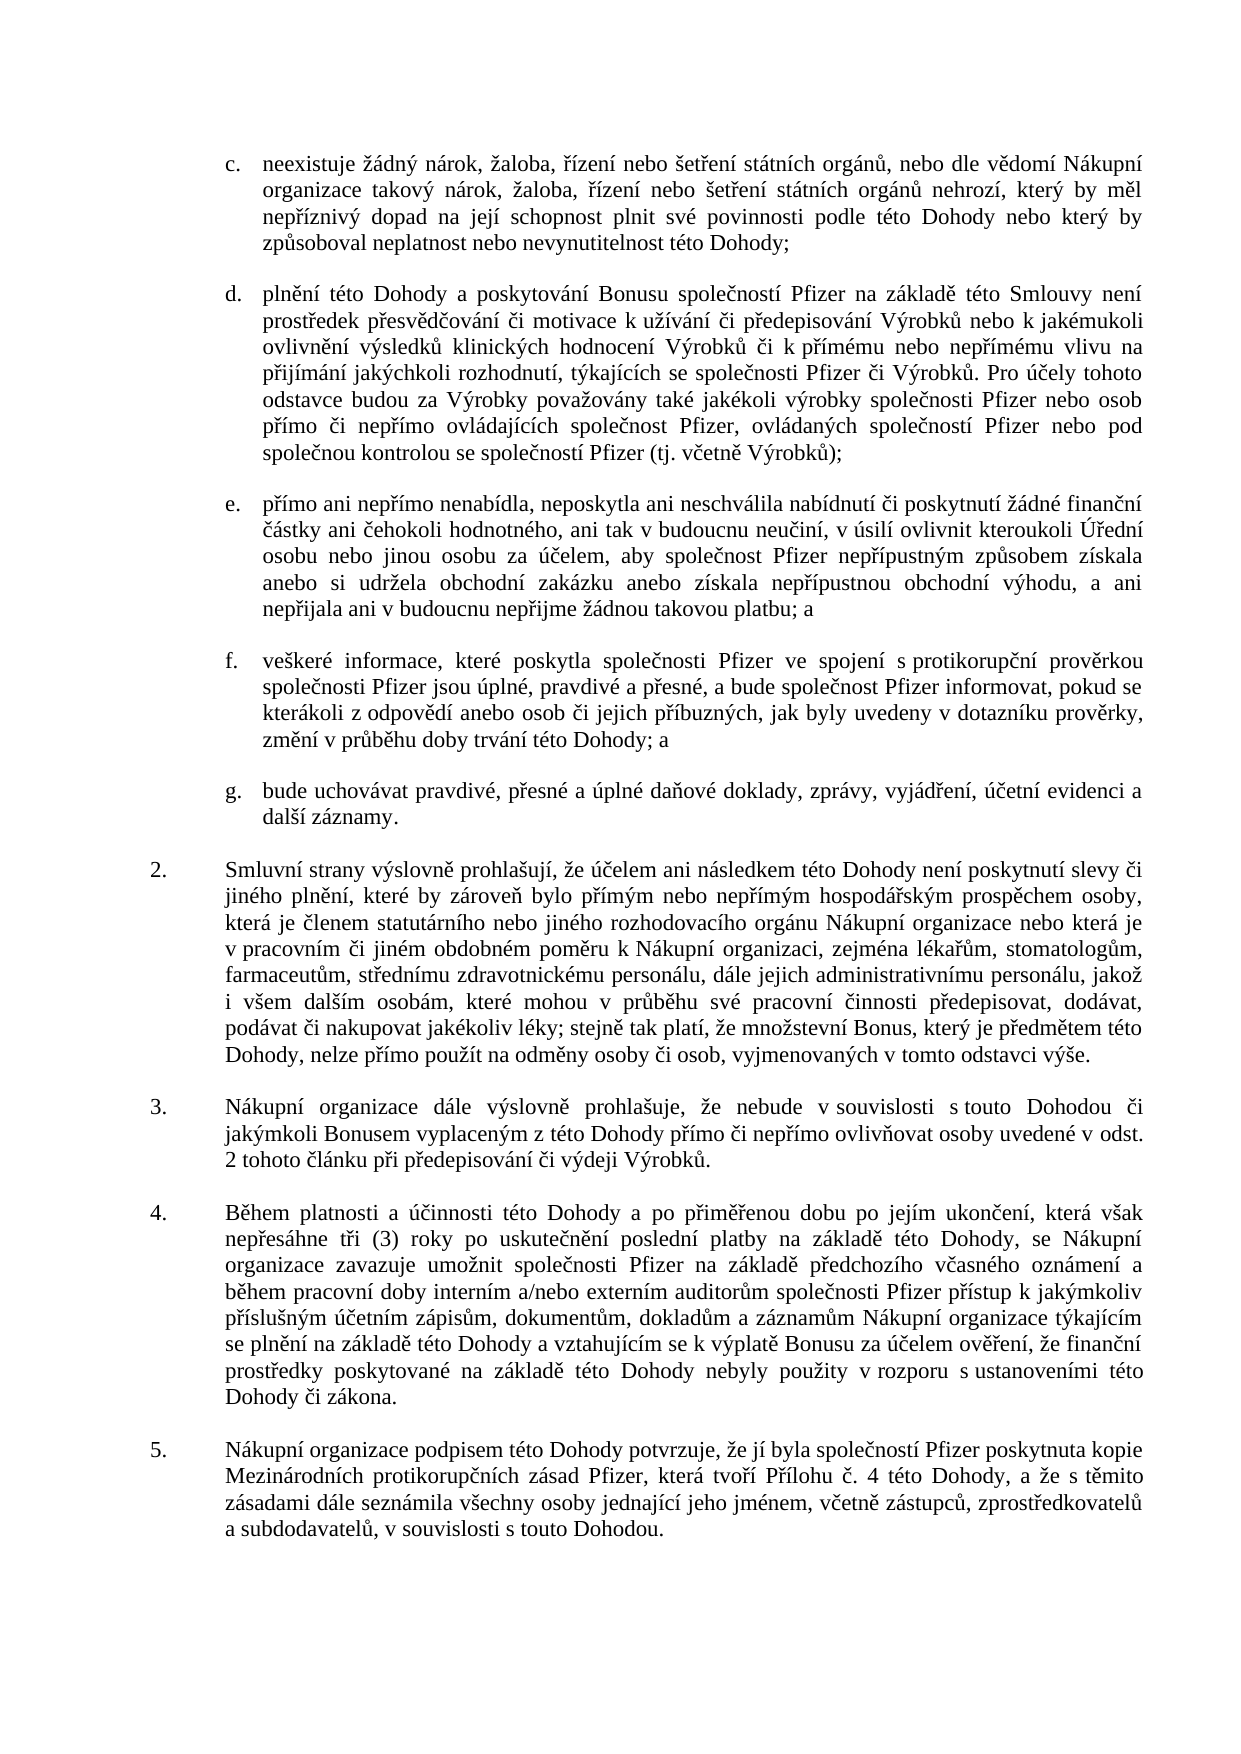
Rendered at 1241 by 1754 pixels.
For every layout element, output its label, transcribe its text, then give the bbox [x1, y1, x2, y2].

text 3. Nákupní organizace dále výslovně prohlašuje, že nebude v souvislosti s touto Dohodou či jakýmkoli Bonusem vyplaceným z této Dohody přímo či nepřímo ovlivňovat osoby uvedené v odst. 2 tohoto článku při předepisování či výdeji Výrobků. [150, 1093, 1144, 1172]
text 5. Nákupní organizace podpisem této Dohody potvrzuje, že jí byla společností Pfizer poskytnuta kopie Mezinárodních protikorupčních zásad Pfizer, která tvoří Přílohu č. 4 této Dohody, a že s těmito zásadami dále seznámila všechny osoby jednající jeho jménem, včetně zástupců, zprostředkovatelů a subdodavatelů, v souvislosti s touto Dohodou. [150, 1436, 1144, 1541]
list přímo ani nepřímo nenabídla, neposkytla ani neschválila nabídnutí či poskytnutí žádné finanční částky ani čehokoli hodnotného, ani tak v budoucnu neučiní, v úsilí ovlivnit kteroukoli Úřední osobu nebo jinou osobu za účelem, aby společnost Pfizer nepřípustným způsobem získala anebo si udržela obchodní zakázku anebo získala nepřípustnou obchodní výhodu, a ani nepřijala ani v budoucnu nepřijme žádnou takovou platbu; a [225, 490, 1144, 622]
list plnění této Dohody a poskytování Bonusu společností Pfizer na základě této Smlouvy není prostředek přesvědčování či motivace k užívání či předepisování Výrobků nebo k jakémukoli ovlivnění výsledků klinických hodnocení Výrobků či k přímému nebo nepřímému vlivu na přijímání jakýchkoli rozhodnutí, týkajících se společnosti Pfizer či Výrobků. Pro účely tohoto odstavce budou za Výrobky považovány také jakékoli výrobky společnosti Pfizer nebo osob přímo či nepřímo ovládajících společnost Pfizer, ovládaných společností Pfizer nebo pod společnou kontrolou se společností Pfizer (tj. včetně Výrobků); [225, 280, 1144, 465]
list neexistuje žádný nárok, žaloba, řízení nebo šetření státních orgánů, nebo dle vědomí Nákupní organizace takový nárok, žaloba, řízení nebo šetření státních orgánů nehrozí, který by měl nepříznivý dopad na její schopnost plnit své povinnosti podle této Dohody nebo který by způsoboval neplatnost nebo nevynutitelnost této Dohody; [225, 150, 1144, 255]
list veškeré informace, které poskytla společnosti Pfizer ve spojení s protikorupční prověrkou společnosti Pfizer jsou úplné, pravdivé a přesné, a bude společnost Pfizer informovat, pokud se kterákoli z odpovědí anebo osob či jejich příbuzných, jak byly uvedeny v dotazníku prověrky, změní v průběhu doby trvání této Dohody; a [225, 647, 1144, 752]
list bude uchovávat pravdivé, přesné a úplné daňové doklady, zprávy, vyjádření, účetní evidenci a další záznamy. [225, 777, 1144, 830]
text 2. Smluvní strany výslovně prohlašují, že účelem ani následkem této Dohody není poskytnutí slevy či jiného plnění, které by zároveň bylo přímým nebo nepřímým hospodářským prospěchem osoby, která je členem statutárního nebo jiného rozhodovacího orgánu Nákupní organizace nebo která je v pracovním či jiném obdobném poměru k Nákupní organizaci, zejména lékařům, stomatologům, farmaceutům, střednímu zdravotnickému personálu, dále jejich administrativnímu personálu, jakož i všem dalším osobám, které mohou v průběhu své pracovní činnosti předepisovat, dodávat, podávat či nakupovat jakékoliv léky; stejně tak platí, že množstevní Bonus, který je předmětem této Dohody, nelze přímo použít na odměny osoby či osob, vyjmenovaných v tomto odstavci výše. [150, 856, 1144, 1067]
text 4. Během platnosti a účinnosti této Dohody a po přiměřenou dobu po jejím ukončení, která však nepřesáhne tři (3) roky po uskutečnění poslední platby na základě této Dohody, se Nákupní organizace zavazuje umožnit společnosti Pfizer na základě předchozího včasného oznámení a během pracovní doby interním a/nebo externím auditorům společnosti Pfizer přístup k jakýmkoliv příslušným účetním zápisům, dokumentům, dokladům a záznamům Nákupní organizace týkajícím se plnění na základě této Dohody a vztahujícím se k výplatě Bonusu za účelem ověření, že finanční prostředky poskytované na základě této Dohody nebyly použity v rozporu s ustanoveními této Dohody či zákona. [150, 1199, 1144, 1409]
